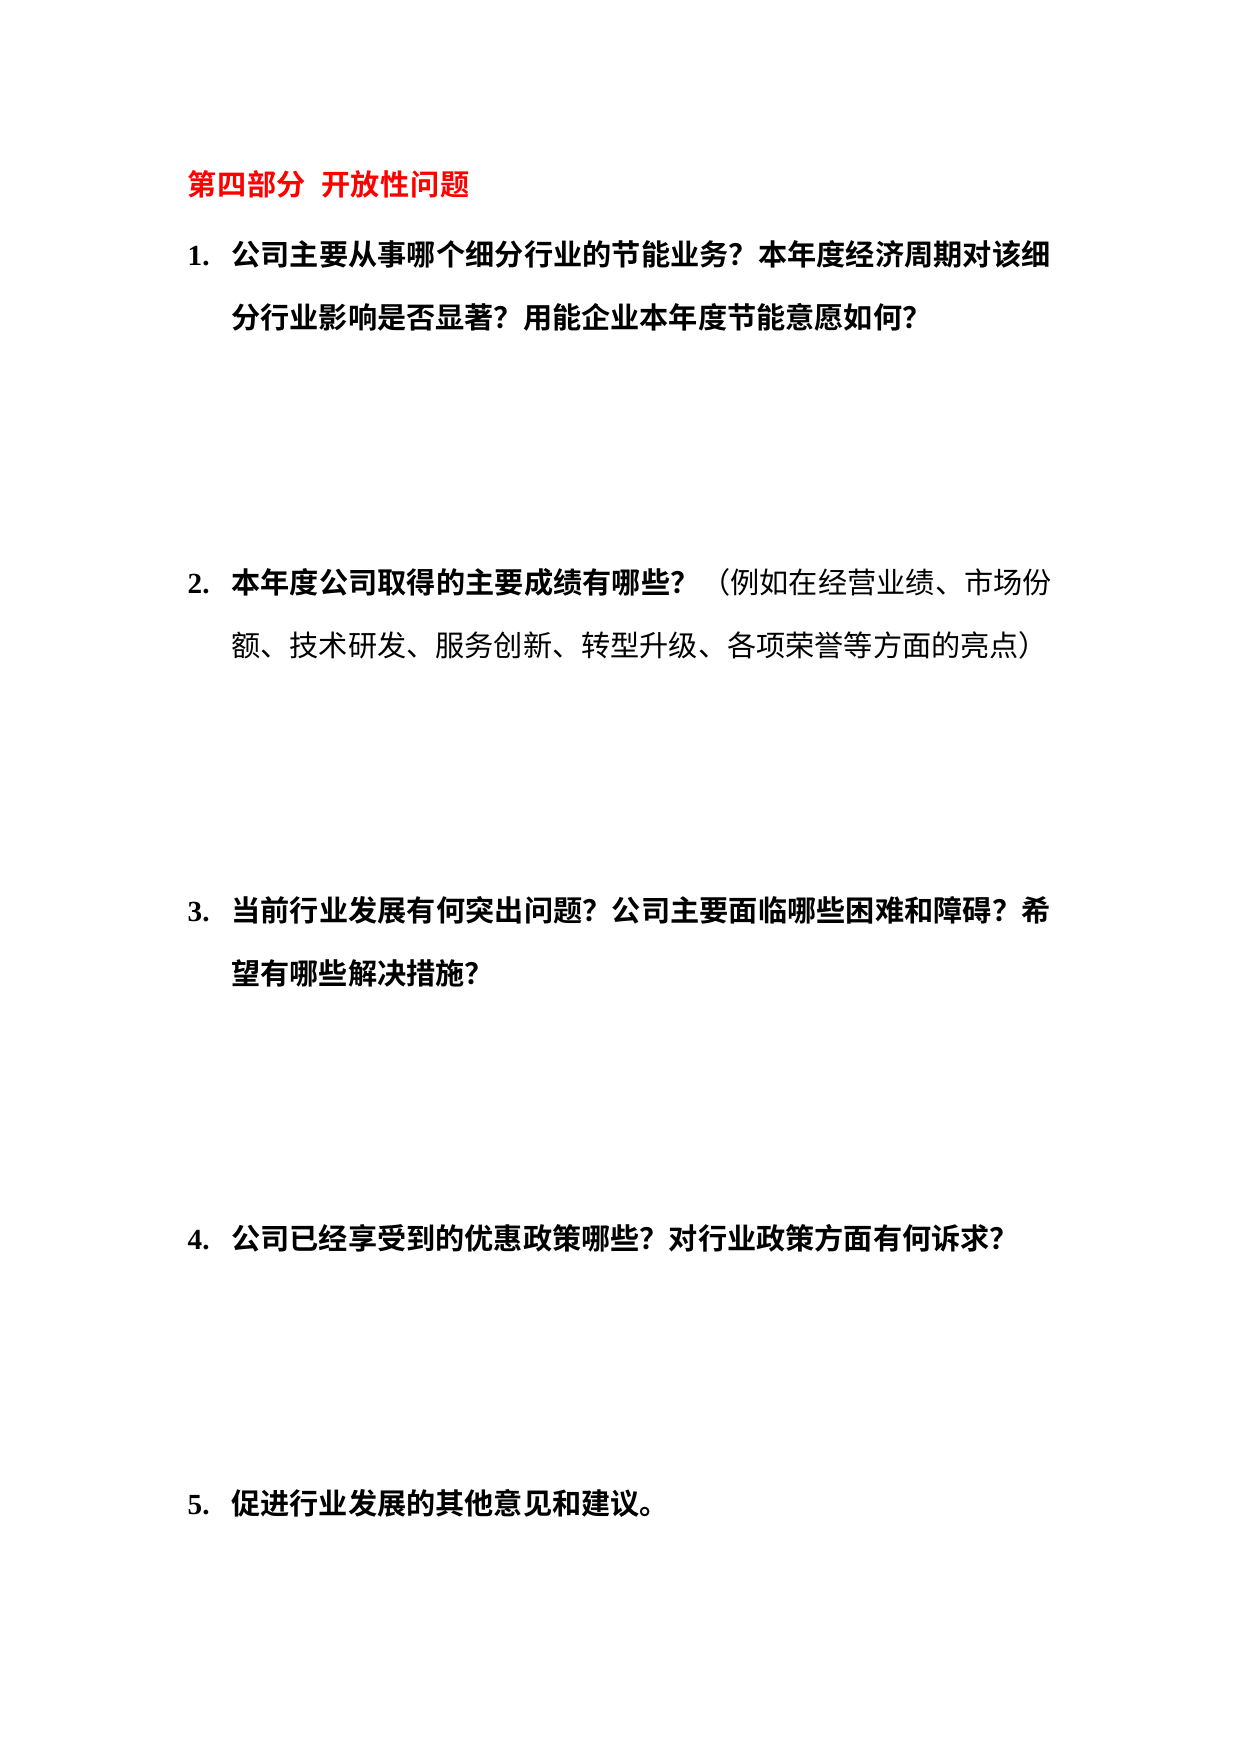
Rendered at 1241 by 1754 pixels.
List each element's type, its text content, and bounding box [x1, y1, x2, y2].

list 当前行业发展有何突出问题？公司主要面临哪些困难和障碍？希望有哪些解决措施？ [187, 887, 1053, 993]
list 本年度公司取得的主要成绩有哪些？（例如在经营业绩、市场份额、技术研发、服务创新、转型升级、各项荣誉等方面的亮点） [187, 559, 1053, 665]
list 公司主要从事哪个细分行业的节能业务？本年度经济周期对该细分行业影响是否显著？用能企业本年度节能意愿如何？ [187, 231, 1053, 337]
list 公司已经享受到的优惠政策哪些？对行业政策方面有何诉求？ [187, 1216, 1053, 1258]
text 第四部分 开放性问题 [187, 150, 1053, 215]
list 促进行业发展的其他意见和建议。 [187, 1480, 1053, 1523]
